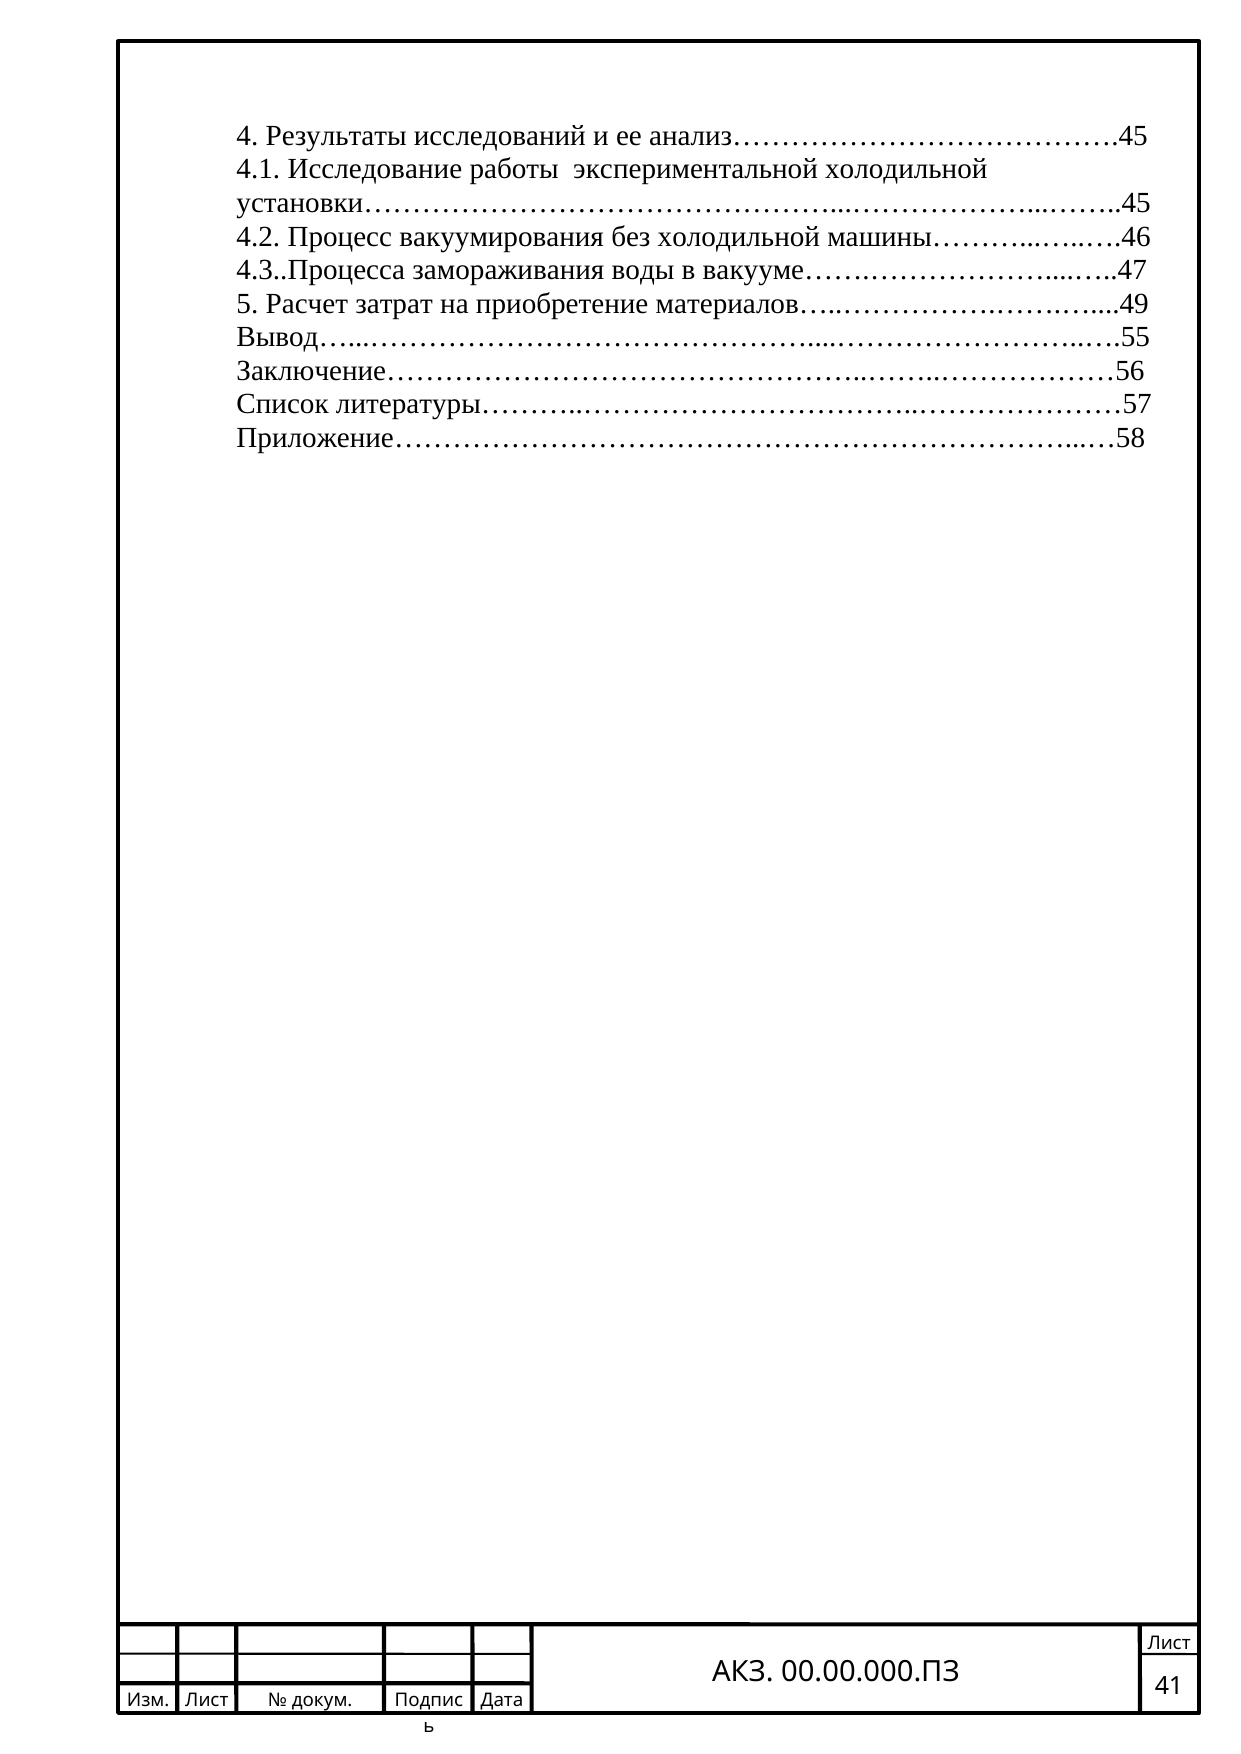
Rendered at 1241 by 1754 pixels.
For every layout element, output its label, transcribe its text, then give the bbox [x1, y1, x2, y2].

text Заключение…………………………………………..……..………………56 [236, 353, 1152, 386]
text Список литературы………..……………………………..…………………57 [236, 386, 1152, 420]
text 4. Результаты исследований и ее анализ………………………………….45 [177, 118, 1152, 152]
text Вывод…...………………………………………....……………………..….55 [236, 319, 1152, 353]
text 5. Расчет затрат на приобретение материалов…..…………….…….…....49 [236, 286, 1152, 319]
text 4.3..Процесса замораживания воды в вакууме…….………………....…..47 [236, 252, 1152, 286]
text 4.2. Процесс вакуумирования без холодильной машины………...…..….46 [236, 219, 1152, 252]
text Приложение……………………………………………………………...…58 [236, 420, 1152, 453]
text 4.1. Исследование работы экспериментальной холодильной установки…………………………………………...………………...……..45 [236, 152, 1152, 219]
